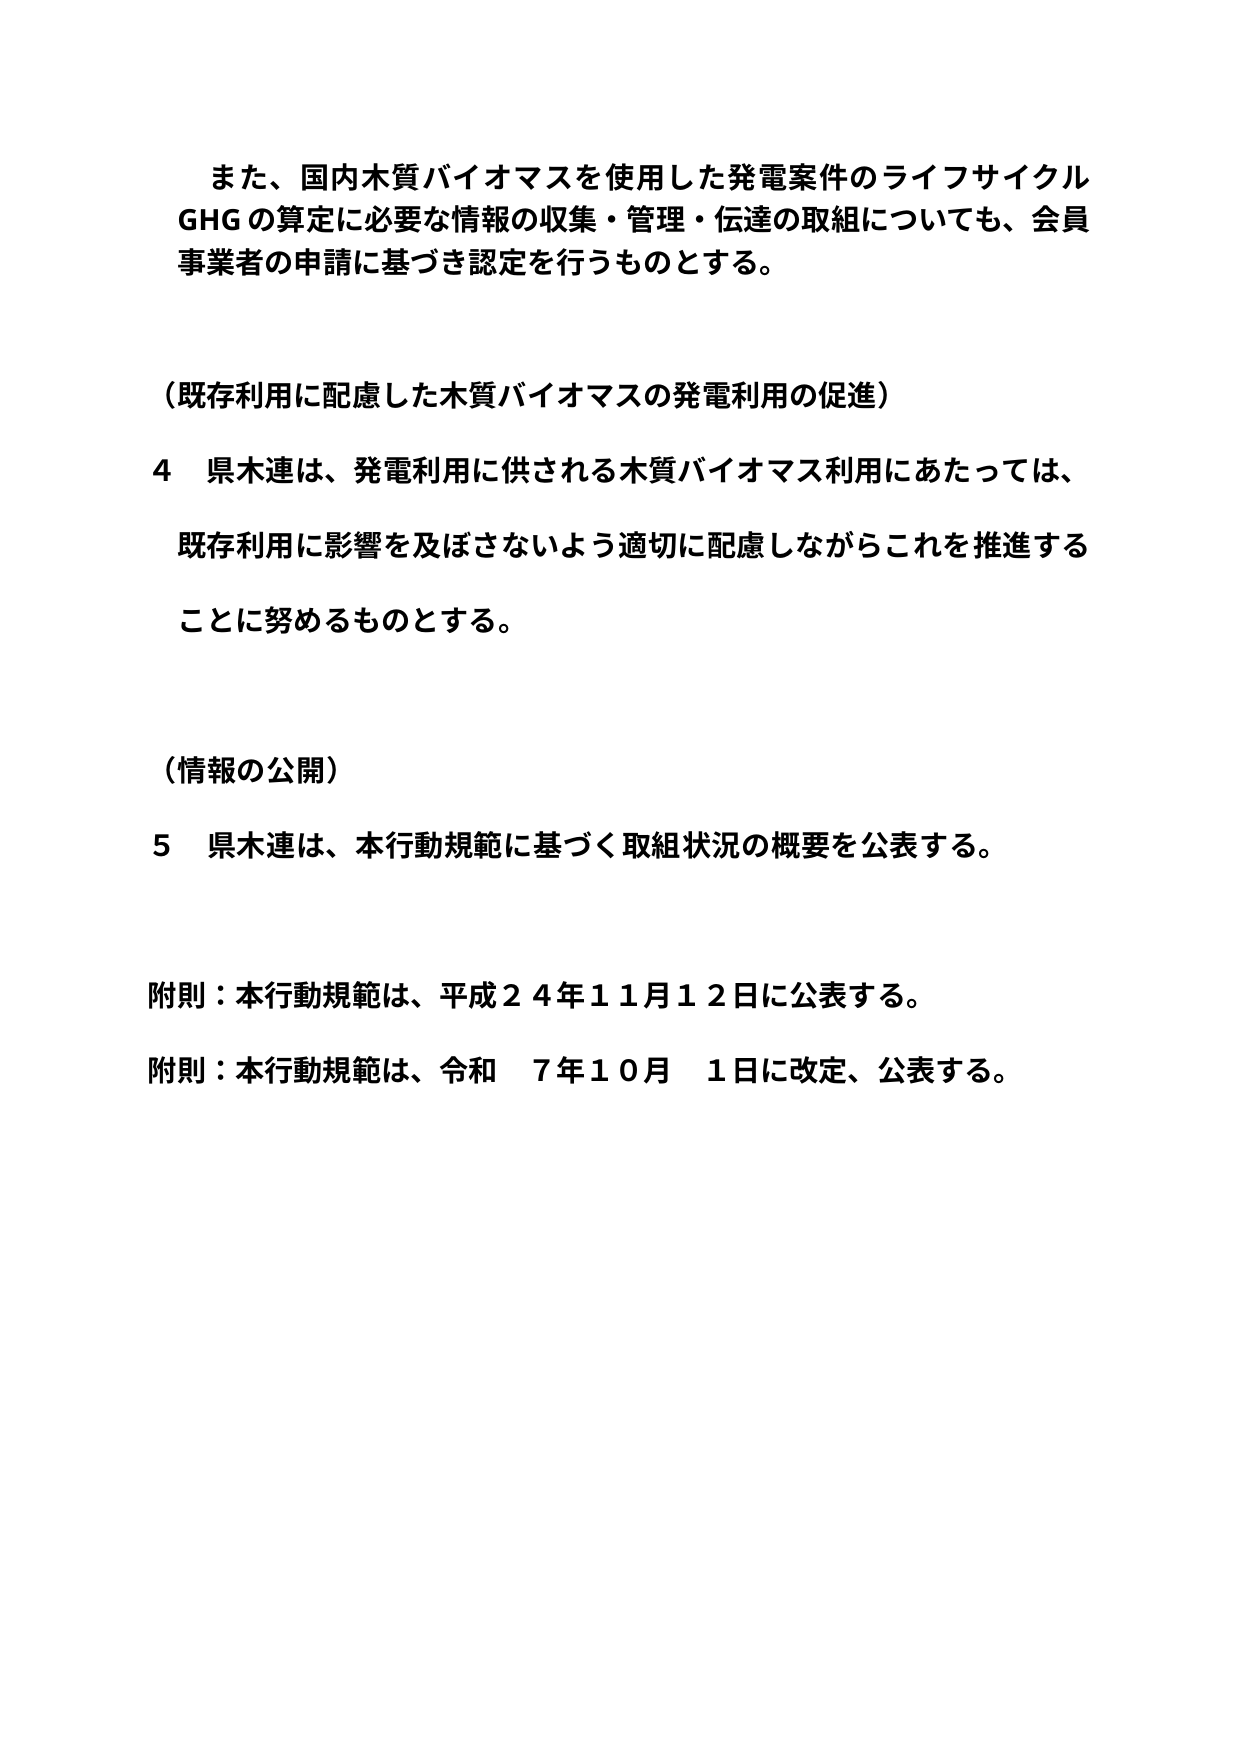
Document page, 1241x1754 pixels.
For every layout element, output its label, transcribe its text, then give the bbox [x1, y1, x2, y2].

text ５ 県木連は、本行動規範に基づく取組状況の概要を公表する。 [148, 807, 1092, 882]
text ４ 県木連は、発電利用に供される木質バイオマス利用にあたっては、既存利用に影響を及ぼさないよう適切に配慮しながらこれを推進することに努めるものとする。 [148, 432, 1092, 657]
text 附則：本行動規範は、平成２４年１１月１２日に公表する。 [148, 957, 1092, 1032]
text （既存利用に配慮した木質バイオマスの発電利用の促進） [148, 357, 1092, 432]
text また、国内木質バイオマスを使用した発電案件のライフサイクルGHGの算定に必要な情報の収集・管理・伝達の取組についても、会員事業者の申請に基づき認定を行うものとする。 [148, 154, 1092, 282]
text （情報の公開） [148, 732, 1092, 807]
text 附則：本行動規範は、令和 ７年１０月 １日に改定、公表する。 [148, 1032, 1092, 1107]
